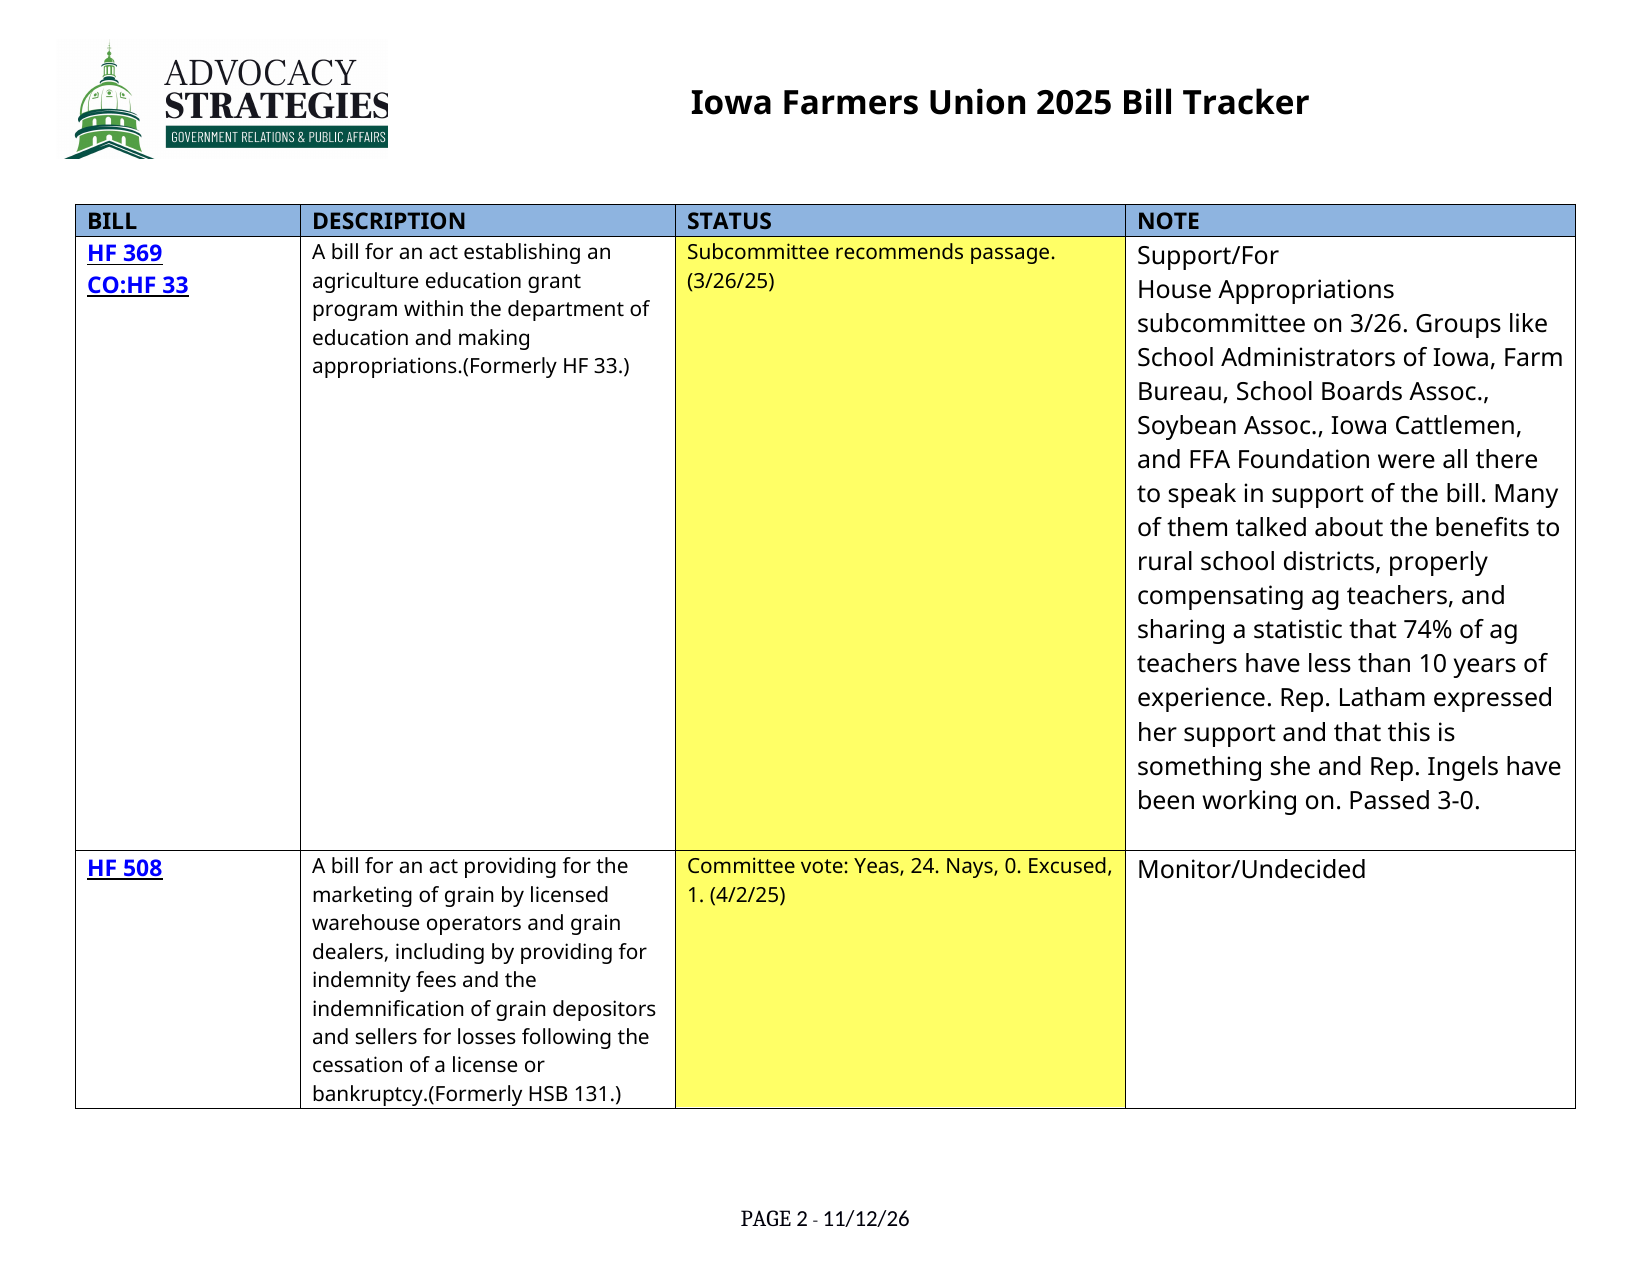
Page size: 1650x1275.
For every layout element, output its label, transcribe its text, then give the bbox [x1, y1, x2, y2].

table_header NOTE [1126, 205, 1575, 236]
table_cell HF 508 [76, 851, 300, 1107]
table_header DESCRIPTION [301, 205, 675, 236]
table_header BILL [76, 205, 300, 236]
table_cell Subcommittee recommends passage. (3/26/25) [676, 237, 1125, 850]
table_cell A bill for an act establishing an agriculture education grant program within the department of education and making appropriations.(Formerly HF 33.) [301, 237, 675, 850]
table_cell Monitor/Undecided [1126, 851, 1575, 1107]
table_header STATUS [676, 205, 1125, 236]
picture [56, 39, 389, 159]
table_cell HF 369 CO:HF 33 [76, 237, 300, 850]
table_cell Committee vote: Yeas, 24. Nays, 0. Excused, 1. (4/2/25) [676, 851, 1125, 1107]
table_cell A bill for an act providing for the marketing of grain by licensed warehouse operators and grain dealers, including by providing for indemnity fees and the indemnification of grain depositors and sellers for losses following the cessation of a license or bankruptcy.(Formerly HSB 131.) [301, 851, 675, 1107]
table_cell Support/For House Appropriations subcommittee on 3/26. Groups like School Administrators of Iowa, Farm Bureau, School Boards Assoc., Soybean Assoc., Iowa Cattlemen, and FFA Foundation were all there to speak in support of the bill. Many of them talked about the benefits to rural school districts, properly compensating ag teachers, and sharing a statistic that 74% of ag teachers have less than 10 years of experience. Rep. Latham expressed her support and that this is something she and Rep. Ingels have been working on. Passed 3-0. [1126, 237, 1575, 850]
